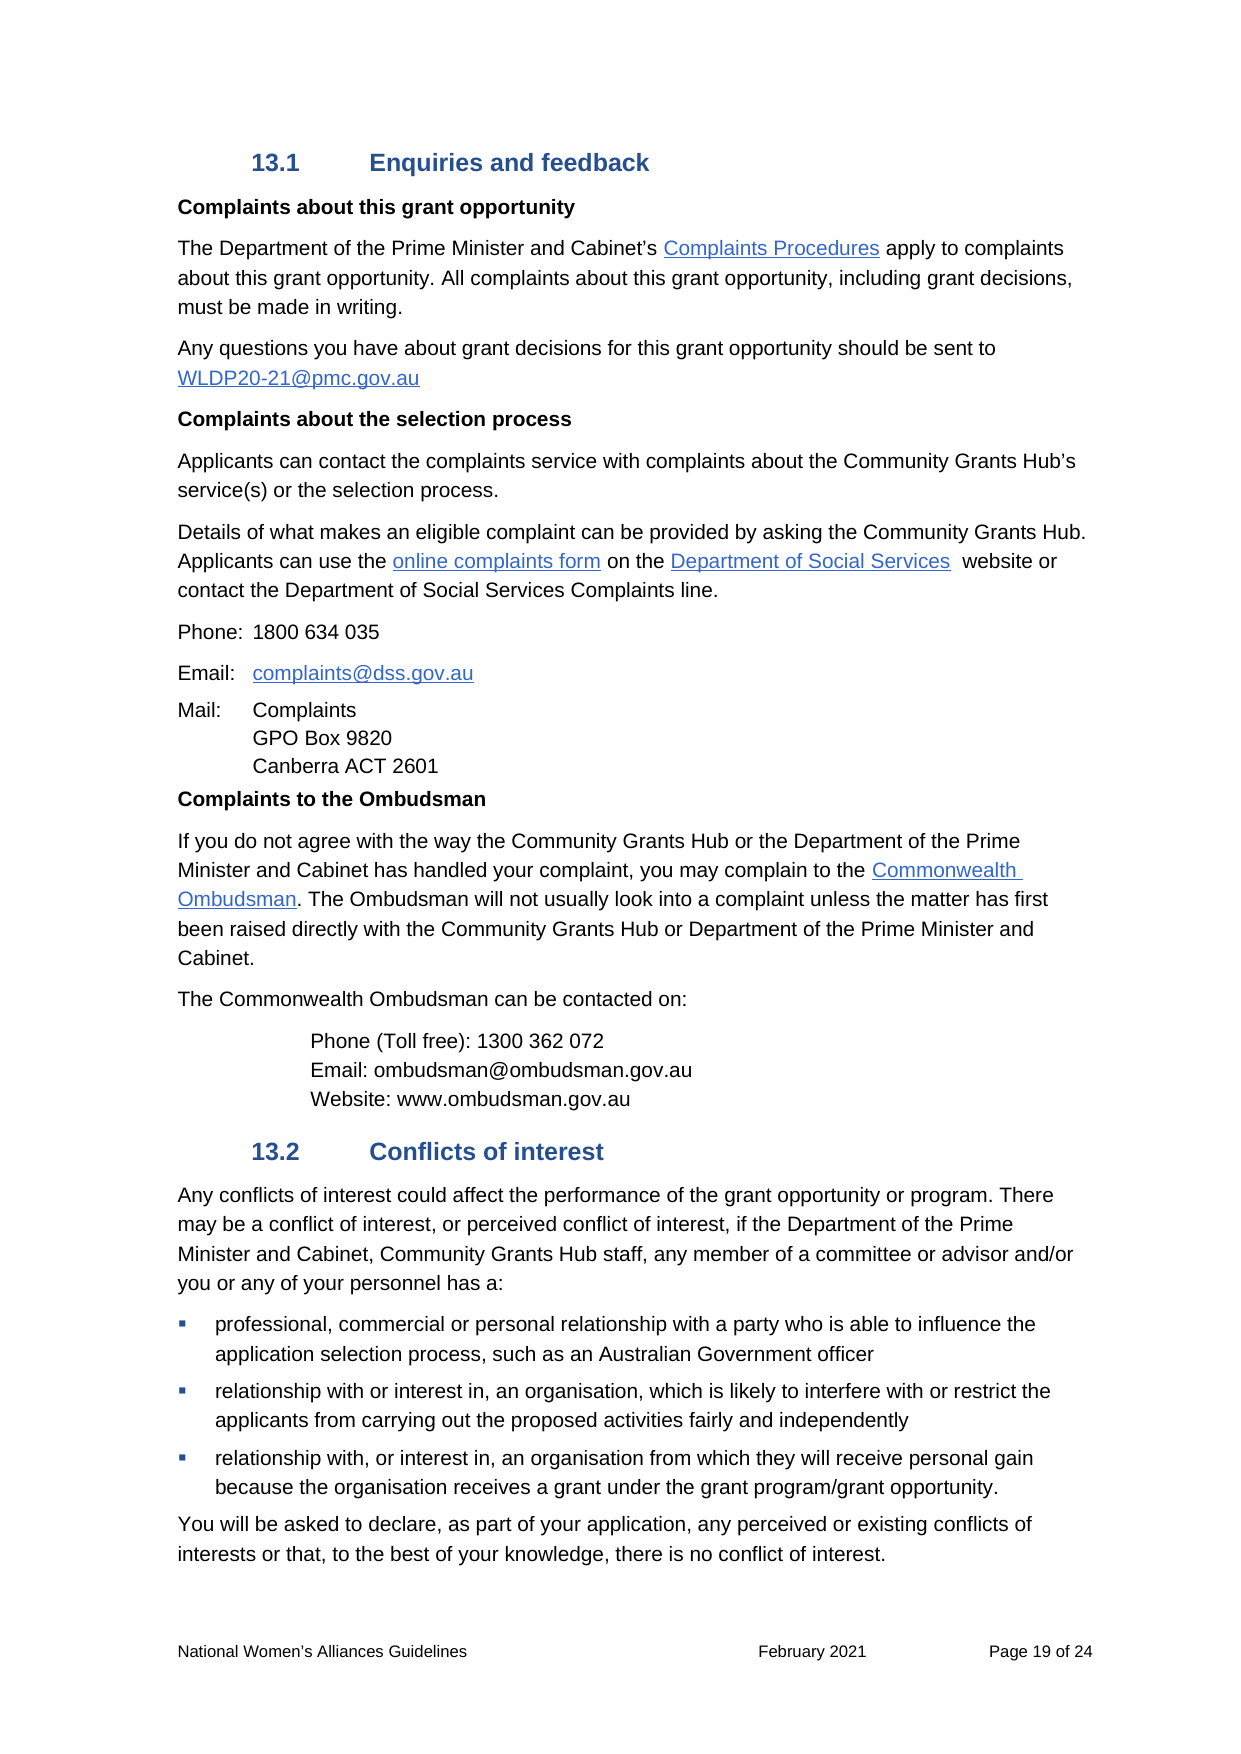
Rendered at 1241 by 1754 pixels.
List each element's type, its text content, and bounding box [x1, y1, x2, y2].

text Applicants can contact the complaints service with complaints about the Community Grants Hub’s service(s) or the selection process. [177, 443, 1092, 502]
text Canberra ACT 2601 [177, 754, 1092, 778]
list relationship with or interest in, an organisation, which is likely to interfere with or restrict the applicants from carrying out the proposed activities fairly and independently [177, 1374, 1092, 1432]
list professional, commercial or personal relationship with a party who is able to influence the application selection process, such as an Australian Government officer [177, 1307, 1092, 1365]
text The Department of the Prime Minister and Cabinet’s Complaints Procedures apply to complaints about this grant opportunity. All complaints about this grant opportunity, including grant decisions, must be made in writing. [177, 231, 1092, 318]
text Email: complaints@dss.gov.au [177, 656, 1092, 685]
text If you do not agree with the way the Community Grants Hub or the Department of the Prime Minister and Cabinet has handled your complaint, you may complain to the Commonwealth Ombudsman. The Ombudsman will not usually look into a complaint unless the matter has first been raised directly with the Community Grants Hub or Department of the Prime Minister and Cabinet. [177, 824, 1092, 969]
text Any questions you have about grant decisions for this grant opportunity should be sent to WLDP20-21@pmc.gov.au [177, 331, 1092, 389]
text Any conflicts of interest could affect the performance of the grant opportunity or program. There may be a conflict of interest, or perceived conflict of interest, if the Department of the Prime Minister and Cabinet, Community Grants Hub staff, any member of a committee or advisor and/or you or any of your personnel has a: [177, 1178, 1092, 1294]
text Details of what makes an eligible complaint can be provided by asking the Community Grants Hub. Applicants can use the online complaints form on the Department of Social Services website or contact the Department of Social Services Complaints line. [177, 514, 1092, 602]
subtitle 13.2 Conflicts of interest [251, 1136, 1092, 1165]
text The Commonwealth Ombudsman can be contacted on: [177, 982, 1092, 1011]
text GPO Box 9820 [177, 726, 1092, 750]
text Complaints to the Ombudsman [177, 782, 1092, 811]
text Complaints about the selection process [177, 402, 1092, 431]
text Mail: Complaints [177, 698, 1092, 722]
text Complaints about this grant opportunity [177, 189, 1092, 218]
subtitle 13.1 Enquiries and feedback [251, 148, 1092, 177]
text Phone: 1800 634 035 [177, 614, 1092, 643]
list relationship with, or interest in, an organisation from which they will receive personal gain because the organisation receives a grant under the grant program/grant opportunity. [177, 1440, 1092, 1499]
text You will be asked to declare, as part of your application, any perceived or existing conflicts of interests or that, to the best of your knowledge, there is no conflict of interest. [177, 1507, 1092, 1565]
text Phone (Toll free): 1300 362 072 Email: ombudsman@ombudsman.gov.au Website: www.ombudsman.gov.au [177, 1024, 1092, 1111]
